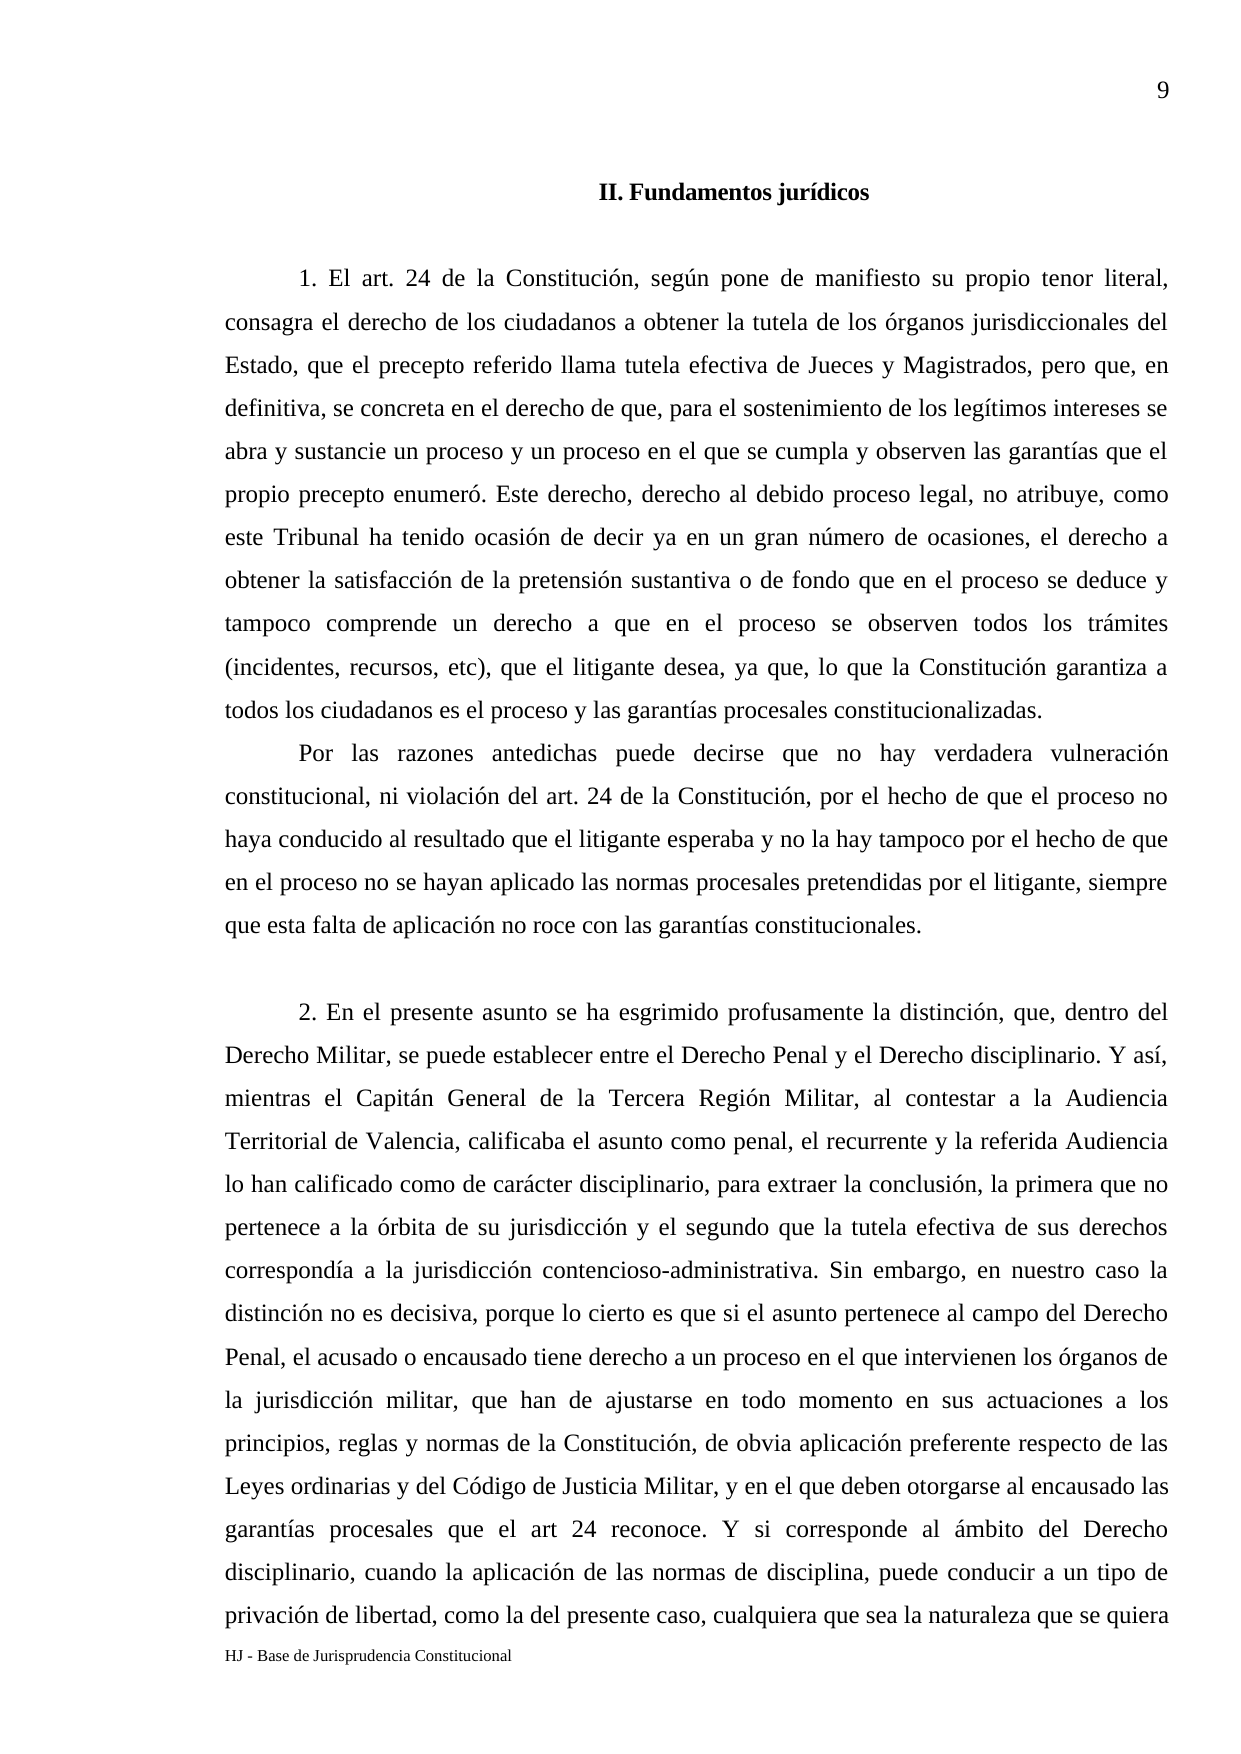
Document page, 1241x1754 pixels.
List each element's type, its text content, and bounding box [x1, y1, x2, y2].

text 1. El art. 24 de la Constitución, según pone de manifiesto su propio tenor literal, consagra el derecho de los ciudadanos a obtener la tutela de los órganos jurisdiccionales del Estado, que el precepto referido llama tutela efectiva de Jueces y Magistrados, pero que, en definitiva, se concreta en el derecho de que, para el sostenimiento de los legítimos intereses se abra y sustancie un proceso y un proceso en el que se cumpla y observen las garantías que el propio precepto enumeró. Este derecho, derecho al debido proceso legal, no atribuye, como este Tribunal ha tenido ocasión de decir ya en un gran número de ocasiones, el derecho a obtener la satisfacción de la pretensión sustantiva o de fondo que en el proceso se deduce y tampoco comprende un derecho a que en el proceso se observen todos los trámites (incidentes, recursos, etc), que el litigante desea, ya que, lo que la Constitución garantiza a todos los ciudadanos es el proceso y las garantías procesales constitucionalizadas. [224, 263, 1169, 723]
text Por las razones antedichas puede decirse que no hay verdadera vulneración constitucional, ni violación del art. 24 de la Constitución, por el hecho de que el proceso no haya conducido al resultado que el litigante esperaba y no la hay tampoco por el hecho de que en el proceso no se hayan aplicado las normas procesales pretendidas por el litigante, siempre que esta falta de aplicación no roce con las garantías constitucionales. [224, 738, 1169, 939]
subtitle II. Fundamentos jurídicos [224, 177, 1169, 206]
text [224, 997, 1169, 1629]
